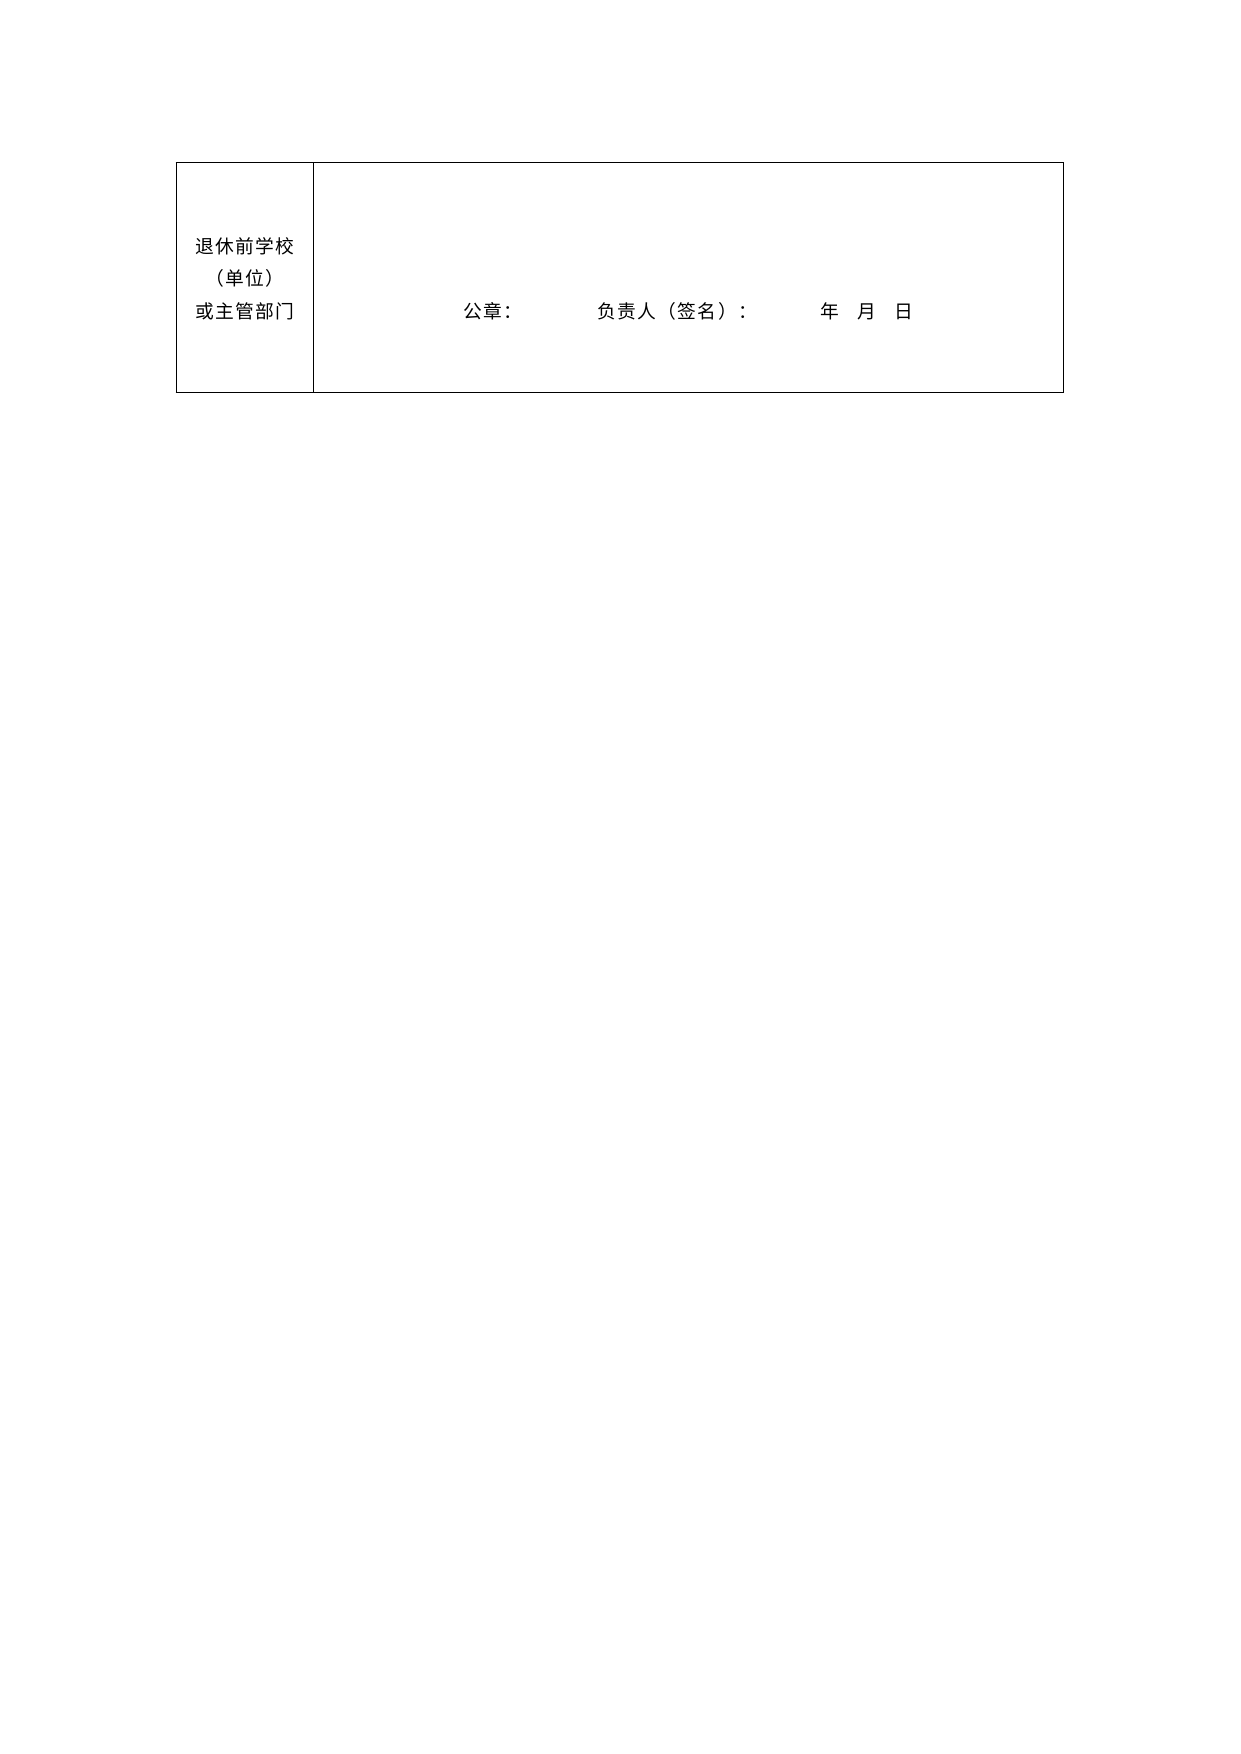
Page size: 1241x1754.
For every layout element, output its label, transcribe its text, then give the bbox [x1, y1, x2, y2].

table_cell 退休前学校（单位） 或主管部门 [177, 163, 313, 392]
table_cell 公章： 负责人（签名）： 年 月 日 [314, 163, 1063, 392]
